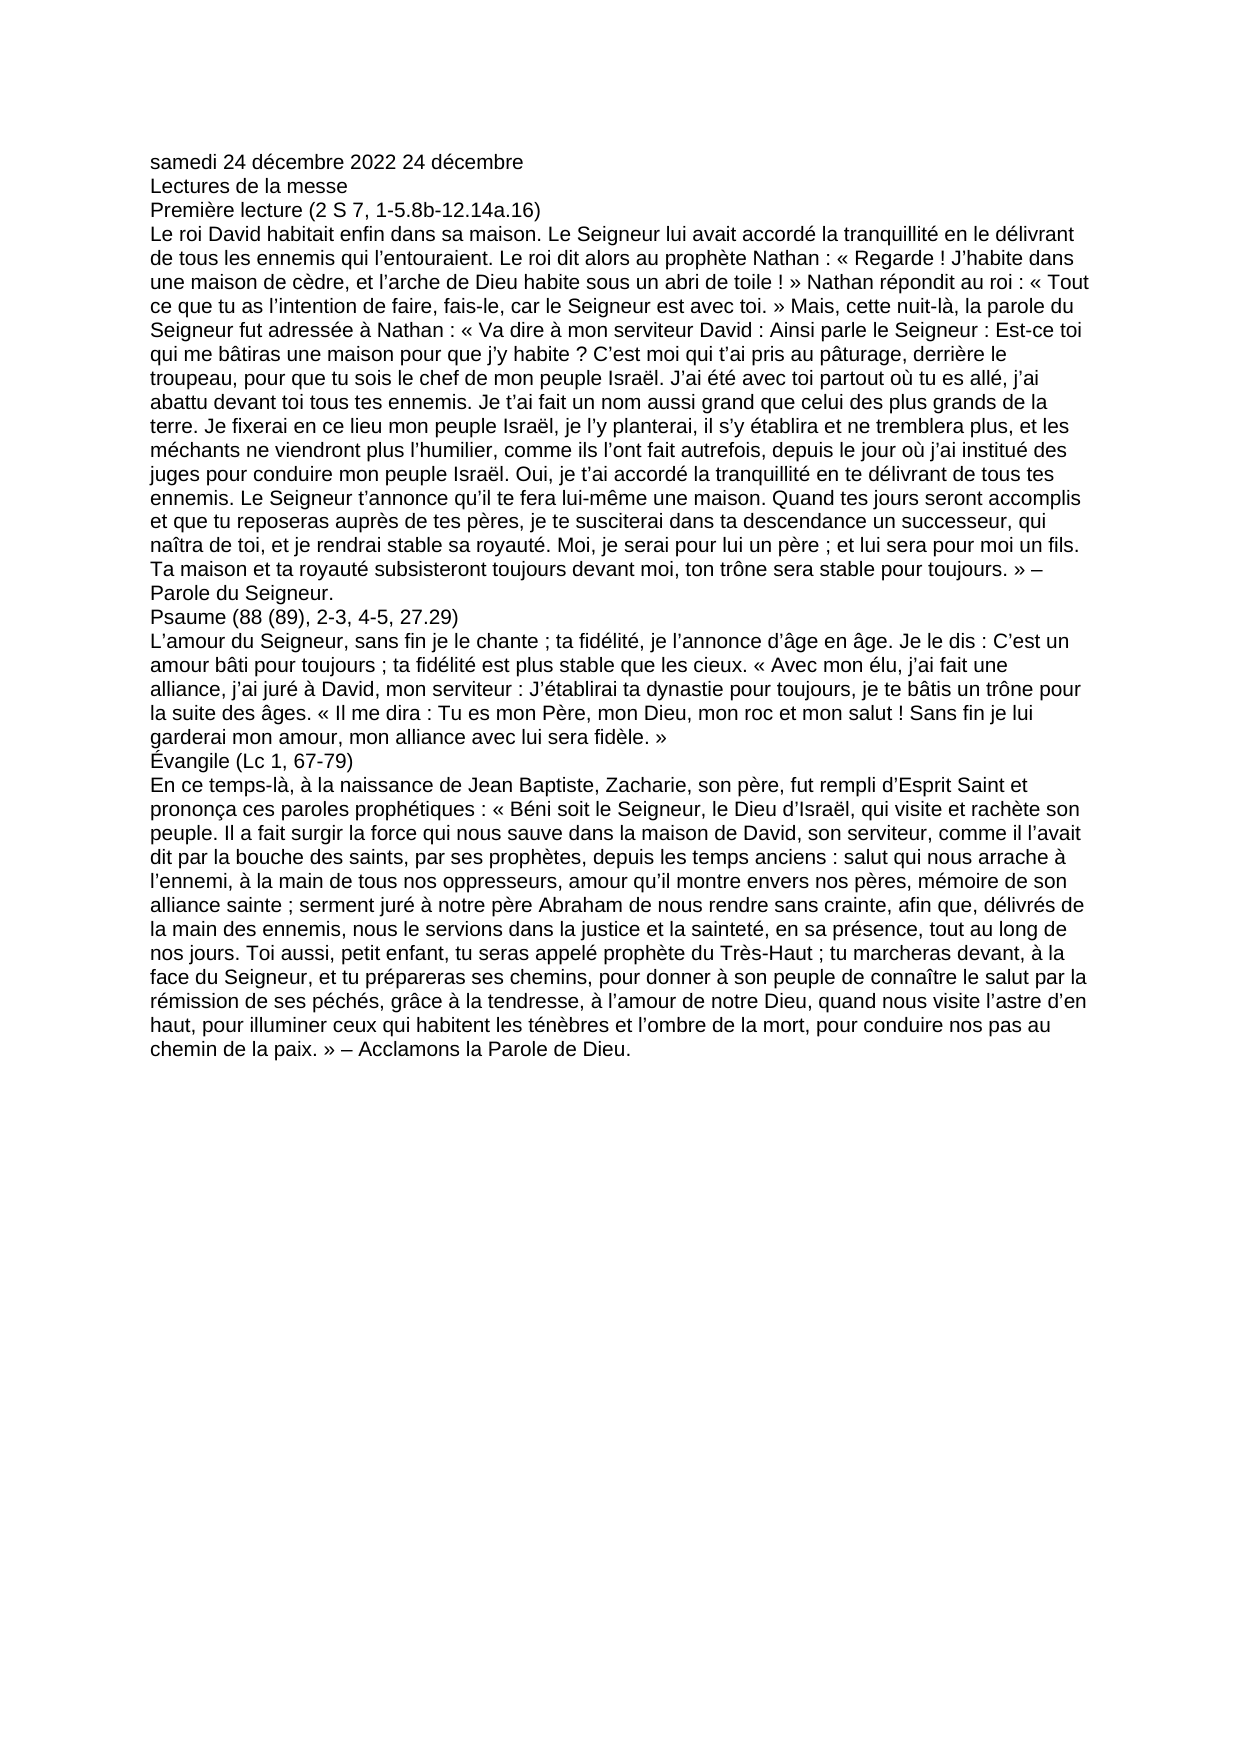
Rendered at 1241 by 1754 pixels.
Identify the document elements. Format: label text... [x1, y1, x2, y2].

text Le roi David habitait enfin dans sa maison. Le Seigneur lui avait accordé la tranquillité en le délivrant de tous les ennemis qui l’entouraient. Le roi dit alors au prophète Nathan : « Regarde ! J’habite dans une maison de cèdre, et l’arche de Dieu habite sous un abri de toile ! » Nathan répondit au roi : « Tout ce que tu as l’intention de faire, fais-le, car le Seigneur est avec toi. » Mais, cette nuit-là, la parole du Seigneur fut adressée à Nathan : « Va dire à mon serviteur David : Ainsi parle le Seigneur : Est-ce toi qui me bâtiras une maison pour que j’y habite ? C’est moi qui t’ai pris au pâturage, derrière le troupeau, pour que tu sois le chef de mon peuple Israël. J’ai été avec toi partout où tu es allé, j’ai abattu devant toi tous tes ennemis. Je t’ai fait un nom aussi grand que celui des plus grands de la terre. Je fixerai en ce lieu mon peuple Israël, je l’y planterai, il s’y établira et ne tremblera plus, et les méchants ne viendront plus l’humilier, comme ils l’ont fait autrefois, depuis le jour où j’ai institué des juges pour conduire mon peuple Israël. Oui, je t’ai accordé la tranquillité en te délivrant de tous tes ennemis. Le Seigneur t’annonce qu’il te fera lui-même une maison. Quand tes jours seront accomplis et que tu reposeras auprès de tes pères, je te susciterai dans ta descendance un successeur, qui naîtra de toi, et je rendrai stable sa royauté. Moi, je serai pour lui un père ; et lui sera pour moi un fils. Ta maison et ta royauté subsisteront toujours devant moi, ton trône sera stable pour toujours. » – Parole du Seigneur. [150, 222, 1090, 605]
text En ce temps-là, à la naissance de Jean Baptiste, Zacharie, son père, fut rempli d’Esprit Saint et prononça ces paroles prophétiques : « Béni soit le Seigneur, le Dieu d’Israël, qui visite et rachète son peuple. Il a fait surgir la force qui nous sauve dans la maison de David, son serviteur, comme il l’avait dit par la bouche des saints, par ses prophètes, depuis les temps anciens : salut qui nous arrache à l’ennemi, à la main de tous nos oppresseurs, amour qu’il montre envers nos pères, mémoire de son alliance sainte ; serment juré à notre père Abraham de nous rendre sans crainte, afin que, délivrés de la main des ennemis, nous le servions dans la justice et la sainteté, en sa présence, tout au long de nos jours. Toi aussi, petit enfant, tu seras appelé prophète du Très-Haut ; tu marcheras devant, à la face du Seigneur, et tu prépareras ses chemins, pour donner à son peuple de connaître le salut par la rémission de ses péchés, grâce à la tendresse, à l’amour de notre Dieu, quand nous visite l’astre d’en haut, pour illuminer ceux qui habitent les ténèbres et l’ombre de la mort, pour conduire nos pas au chemin de la paix. » – Acclamons la Parole de Dieu. [150, 773, 1090, 1060]
text L’amour du Seigneur, sans fin je le chante ; ta fidélité, je l’annonce d’âge en âge. Je le dis : C’est un amour bâti pour toujours ; ta fidélité est plus stable que les cieux. « Avec mon élu, j’ai fait une alliance, j’ai juré à David, mon serviteur : J’établirai ta dynastie pour toujours, je te bâtis un trône pour la suite des âges. « Il me dira : Tu es mon Père, mon Dieu, mon roc et mon salut ! Sans fin je lui garderai mon amour, mon alliance avec lui sera fidèle. » [150, 629, 1090, 749]
